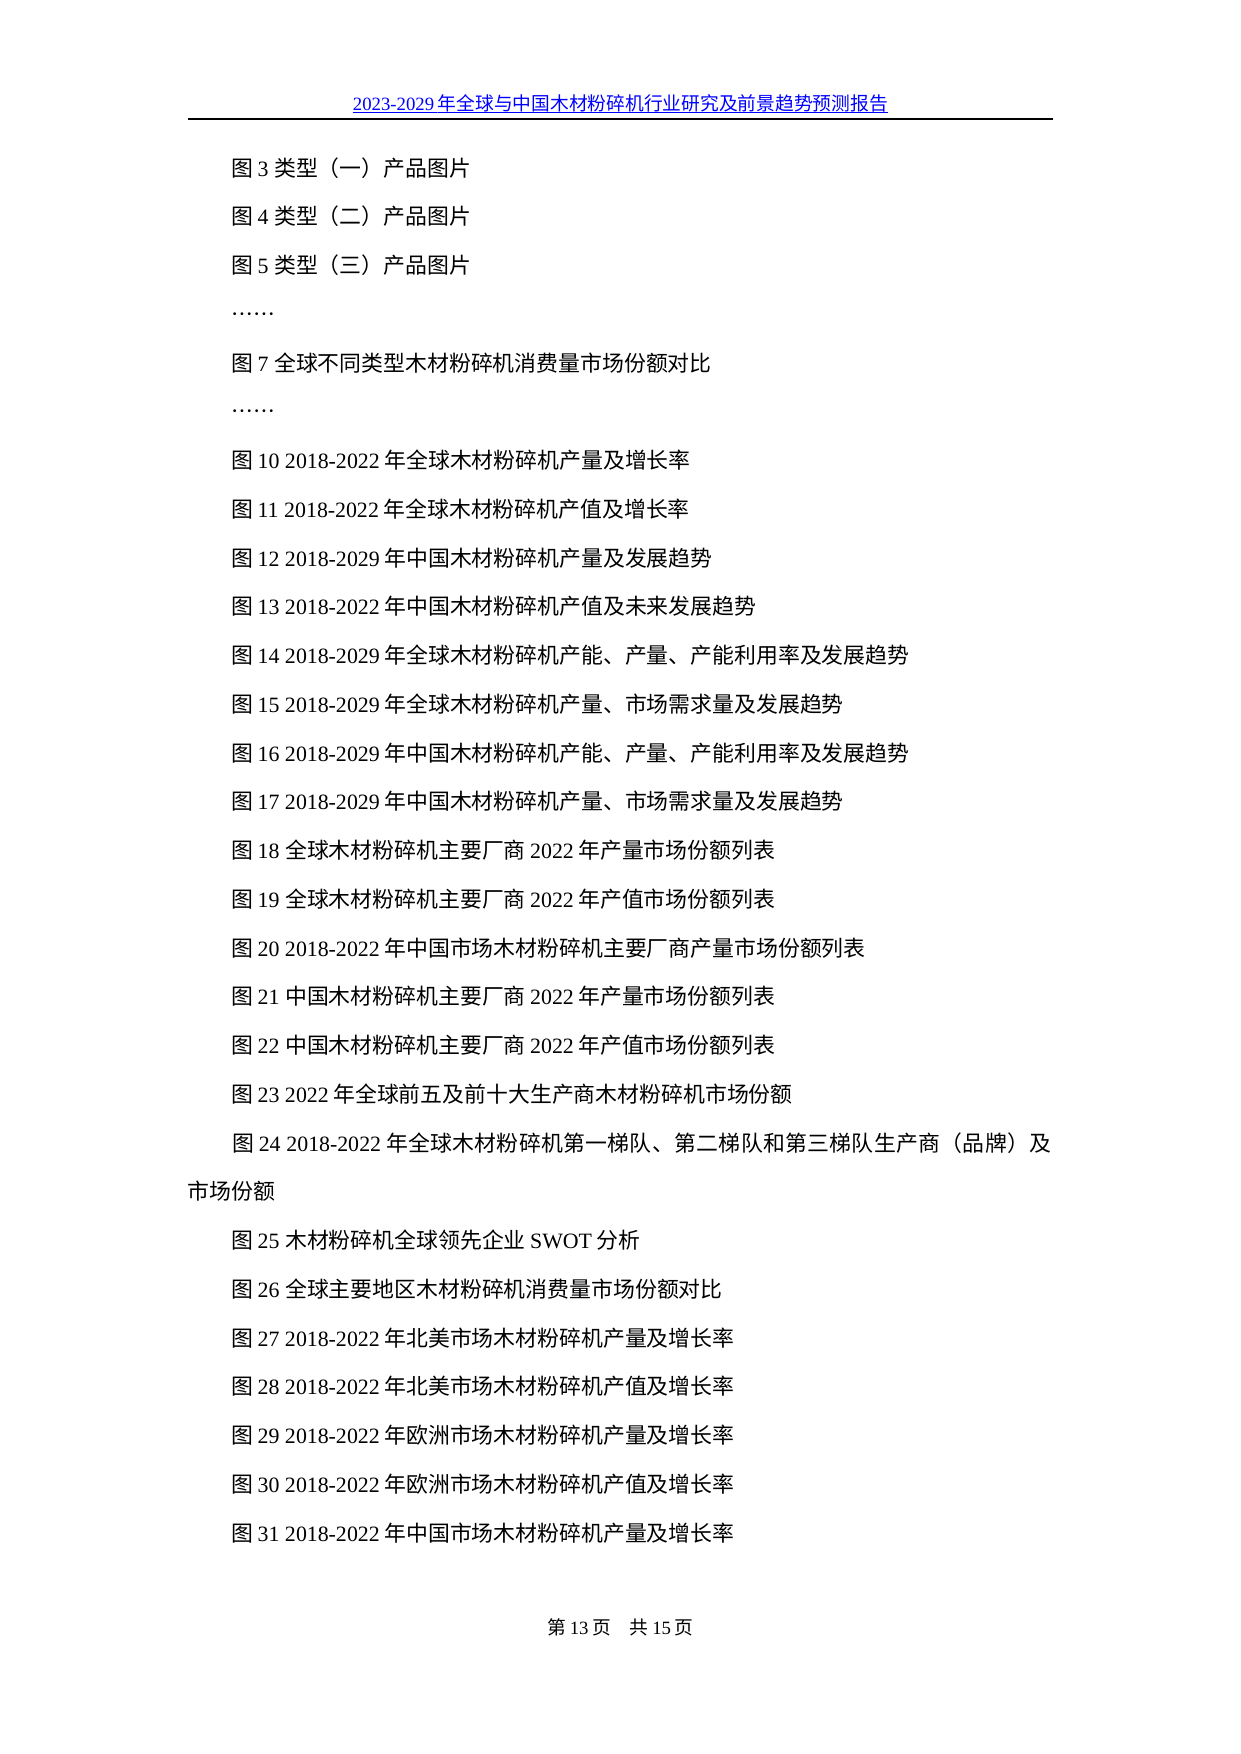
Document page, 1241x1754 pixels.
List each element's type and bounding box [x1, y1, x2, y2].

text [187, 150, 1053, 1548]
